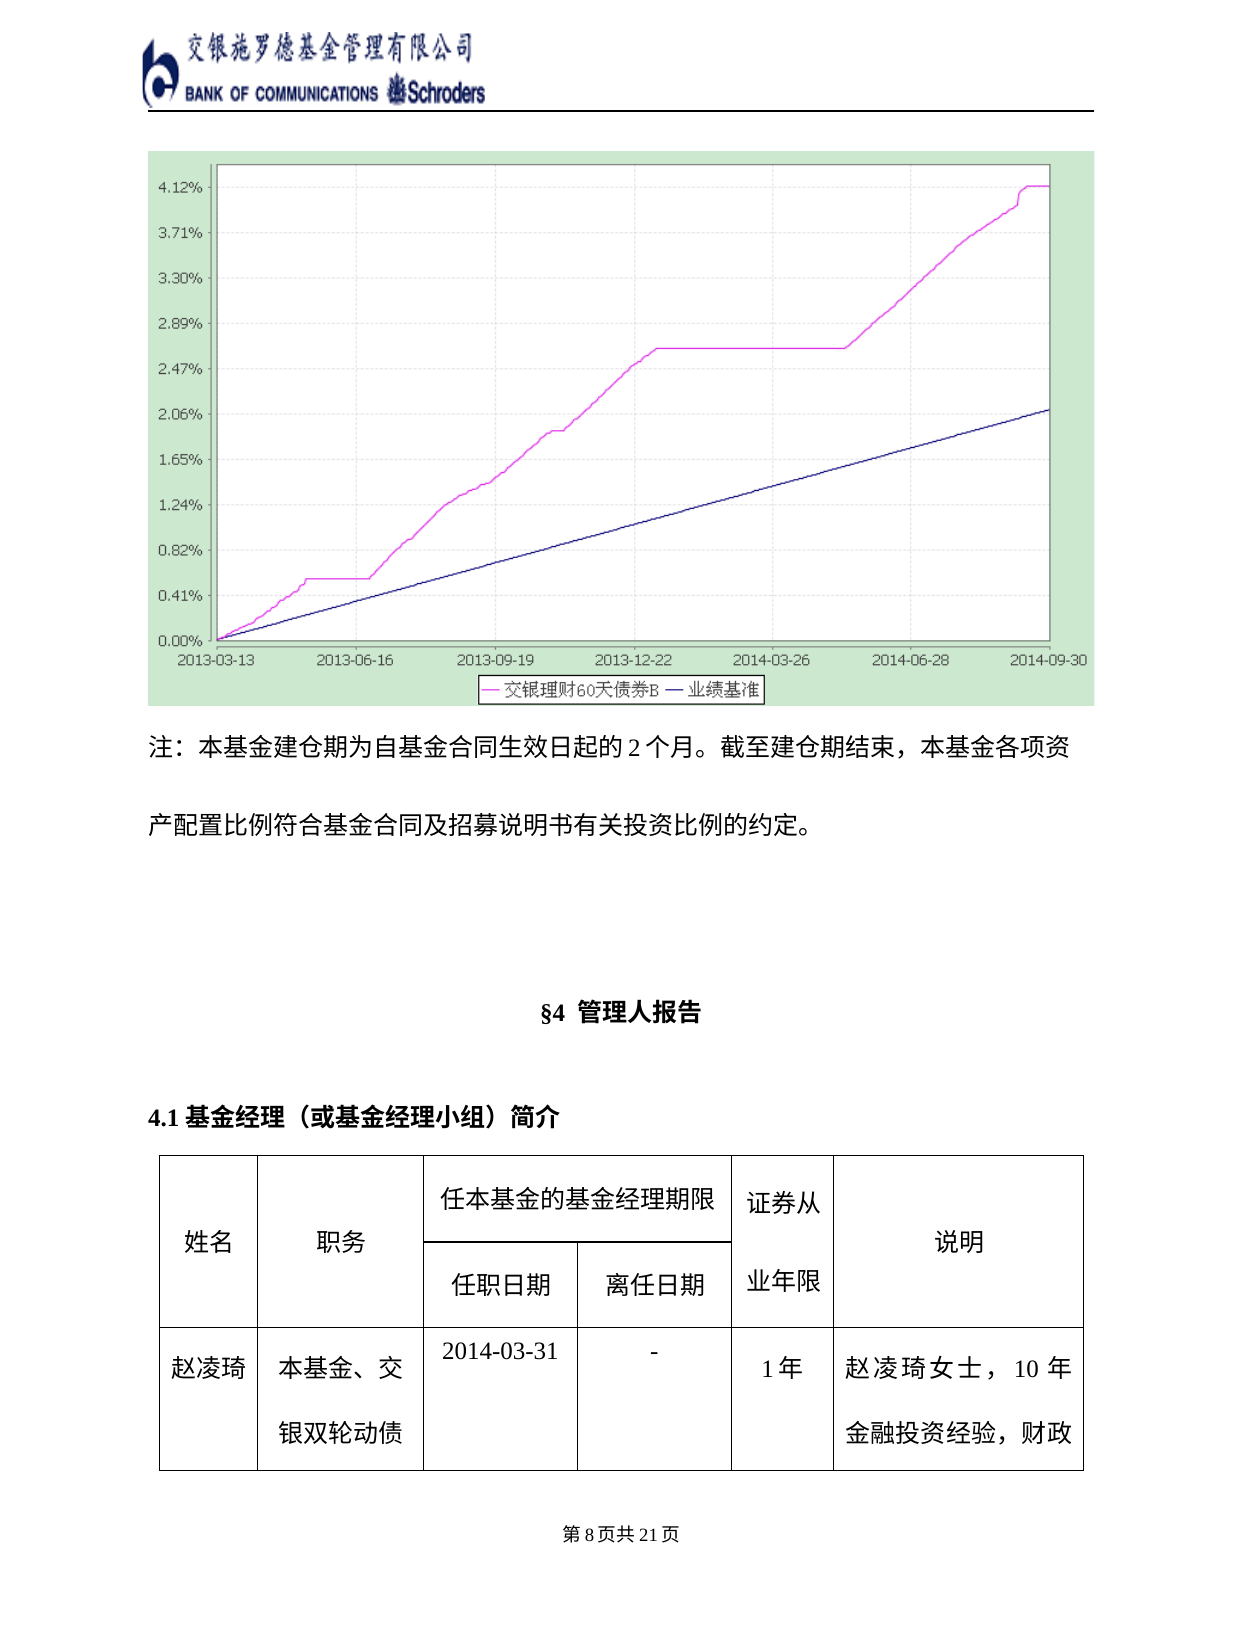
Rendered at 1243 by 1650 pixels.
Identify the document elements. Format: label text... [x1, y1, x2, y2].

text 注：本基金建仓期为自基金合同生效日起的2个月。截至建仓期结束，本基金各项资产配置比例符合基金合同及招募说明书有关投资比例的约定。 [148, 713, 1094, 856]
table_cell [258, 1328, 423, 1470]
table_cell 1年 [732, 1328, 833, 1470]
table_header 任本基金的基金经理期限 [424, 1156, 731, 1241]
table_header 姓名 [160, 1156, 257, 1327]
table_cell 2014-03-31 [424, 1328, 577, 1470]
table_header 职务 [258, 1156, 423, 1327]
subtitle §4 管理人报告 [148, 978, 1094, 1043]
table_header 证券从业年限 [732, 1156, 833, 1327]
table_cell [834, 1328, 1083, 1470]
table_cell 离任日期 [578, 1243, 731, 1327]
table_cell 赵凌琦 [160, 1328, 257, 1470]
picture [142, 32, 485, 108]
table_header 说明 [834, 1156, 1083, 1327]
table_cell - [578, 1328, 731, 1470]
text 4.1 基金经理（或基金经理小组）简介 [148, 1083, 1094, 1148]
picture [147, 151, 1095, 706]
table_cell 任职日期 [424, 1243, 577, 1327]
